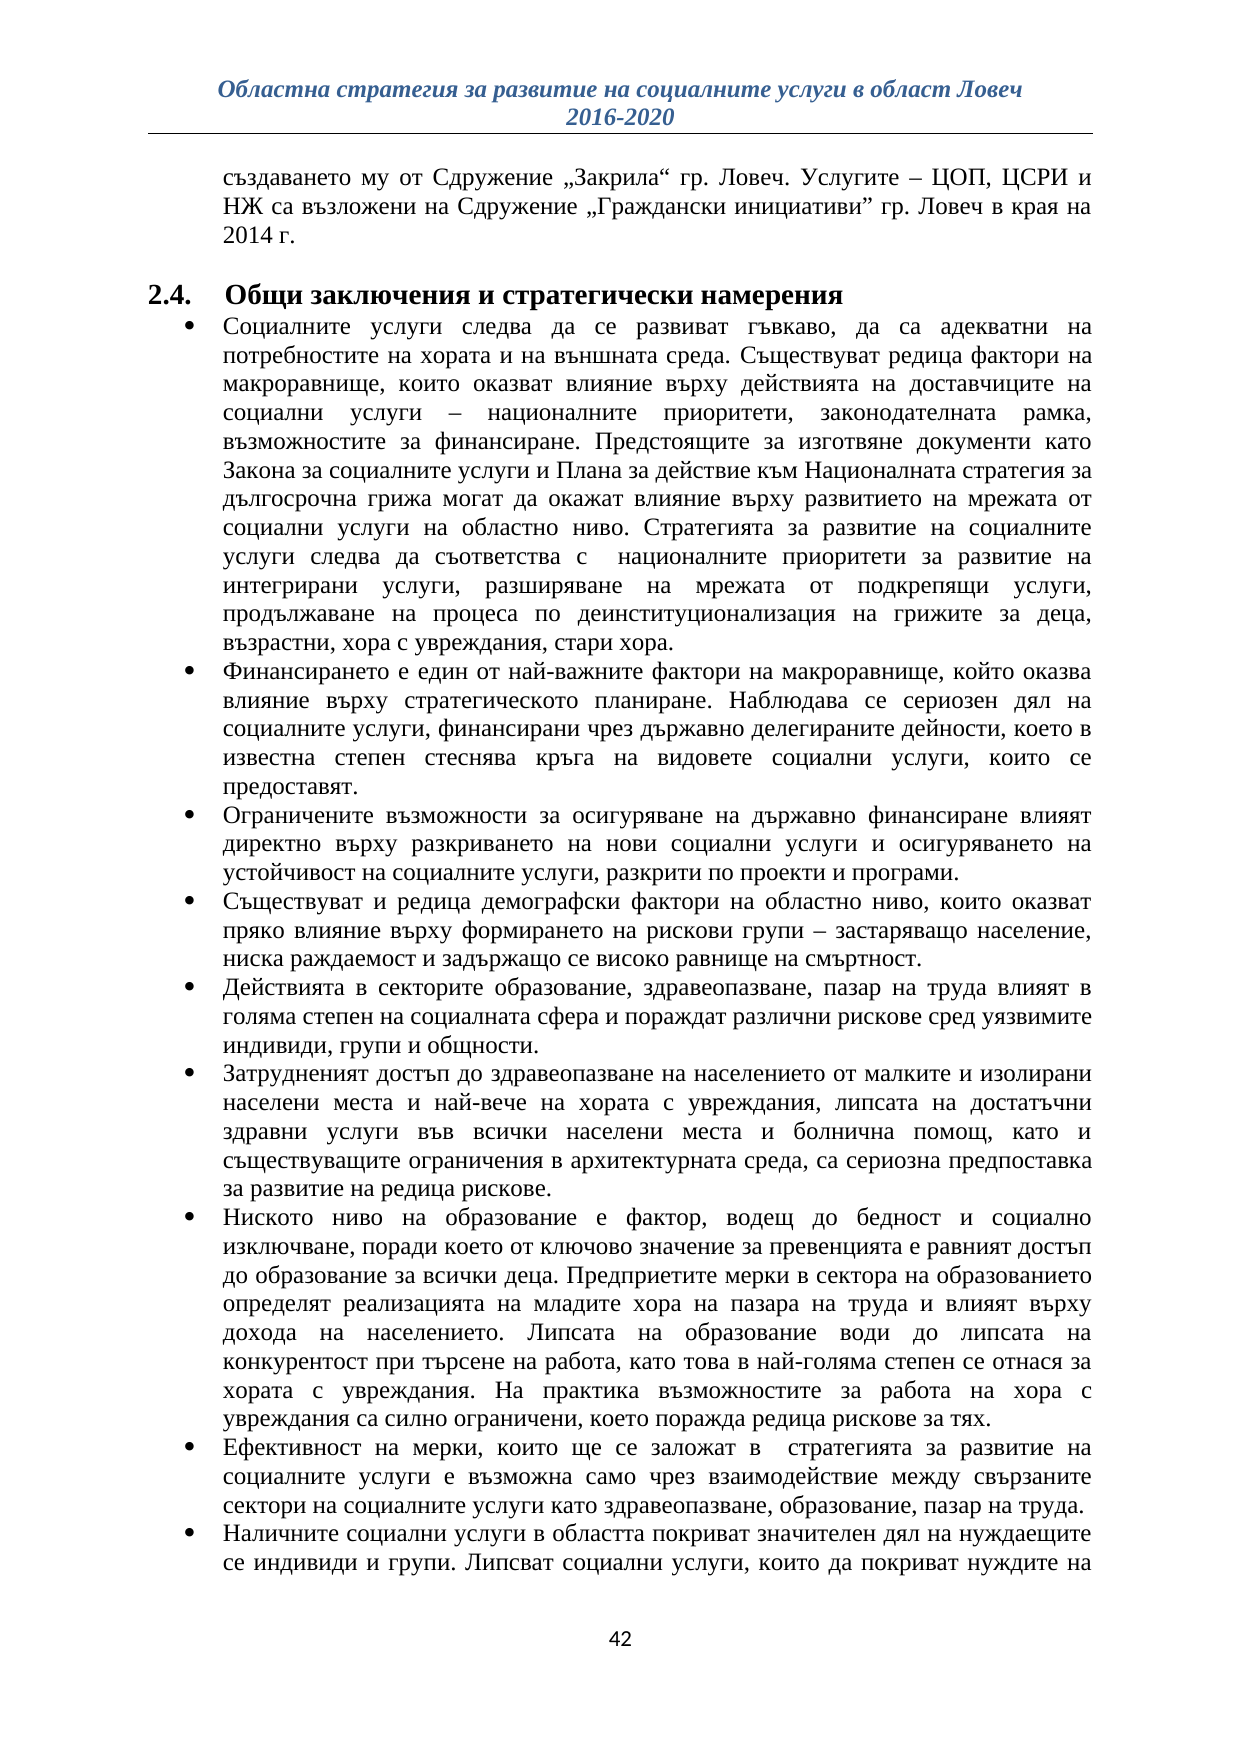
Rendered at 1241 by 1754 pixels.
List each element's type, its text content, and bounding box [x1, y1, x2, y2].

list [185, 1518, 1093, 1576]
list Финансирането е един от най-важните фактори на макроравнище, който оказва влияние върху стратегическото планиране. Наблюдава се сериозен дял на социалните услуги, финансирани чрез държавно делегираните дейности, което в известна степен стеснява кръга на видовете социални услуги, които се предоставят. [185, 656, 1093, 800]
list Ниското ниво на образование е фактор, водещ до бедност и социално изключване, поради което от ключово значение за превенцията е равният достъп до образование за всички деца. Предприетите мерки в сектора на образованието определят реализацията на младите хора на пазара на труда и влияят върху дохода на населението. Липсата на образование води до липсата на конкурентост при търсене на работа, като това в най-голяма степен се отнася за хората с увреждания. На практика възможностите за работа на хора с увреждания са силно ограничени, което поражда редица рискове за тях. [185, 1202, 1093, 1432]
list Ефективност на мерки, които ще се заложат в стратегията за развитие на социалните услуги е възможна само чрез взаимодействие между свързаните сектори на социалните услуги като здравеопазване, образование, пазар на труда. [185, 1432, 1093, 1518]
list Социалните услуги следва да се развиват гъвкаво, да са адекватни на потребностите на хората и на външната среда. Съществуват редица фактори на макроравнище, които оказват влияние върху действията на доставчиците на социални услуги – националните приоритети, законодателната рамка, възможностите за финансиране. Предстоящите за изготвяне документи като Закона за социалните услуги и Плана за действие към Националната стратегия за дългосрочна грижа могат да окажат влияние върху развитието на мрежата от социални услуги на областно ниво. Стратегията за развитие на социалните услуги следва да съответства с националните приоритети за развитие на интегрирани услуги, разширяване на мрежата от подкрепящи услуги, продължаване на процеса по деинституционализация на грижите за деца, възрастни, хора с увреждания, стари хора. [185, 311, 1093, 656]
subtitle Общи заключения и стратегически намерения [148, 277, 1093, 311]
list Съществуват и редица демографски фактори на областно ниво, които оказват пряко влияние върху формирането на рискови групи – застаряващо население, ниска раждаемост и задържащо се високо равнище на смъртност. [185, 886, 1093, 972]
list Затрудненият достъп до здравеопазване на населението от малките и изолирани населени места и най-вече на хората с увреждания, липсата на достатъчни здравни услуги във всички населени места и болнична помощ, като и съществуващите ограничения в архитектурната среда, са сериозна предпоставка за развитие на редица рискове. [185, 1058, 1093, 1202]
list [185, 162, 1093, 249]
list Действията в секторите образование, здравеопазване, пазар на труда влияят в голяма степен на социалната сфера и пораждат различни рискове сред уязвимите индивиди, групи и общности. [185, 972, 1093, 1058]
list Ограничените възможности за осигуряване на държавно финансиране влияят директно върху разкриването на нови социални услуги и осигуряването на устойчивост на социалните услуги, разкрити по проекти и програми. [185, 800, 1093, 886]
